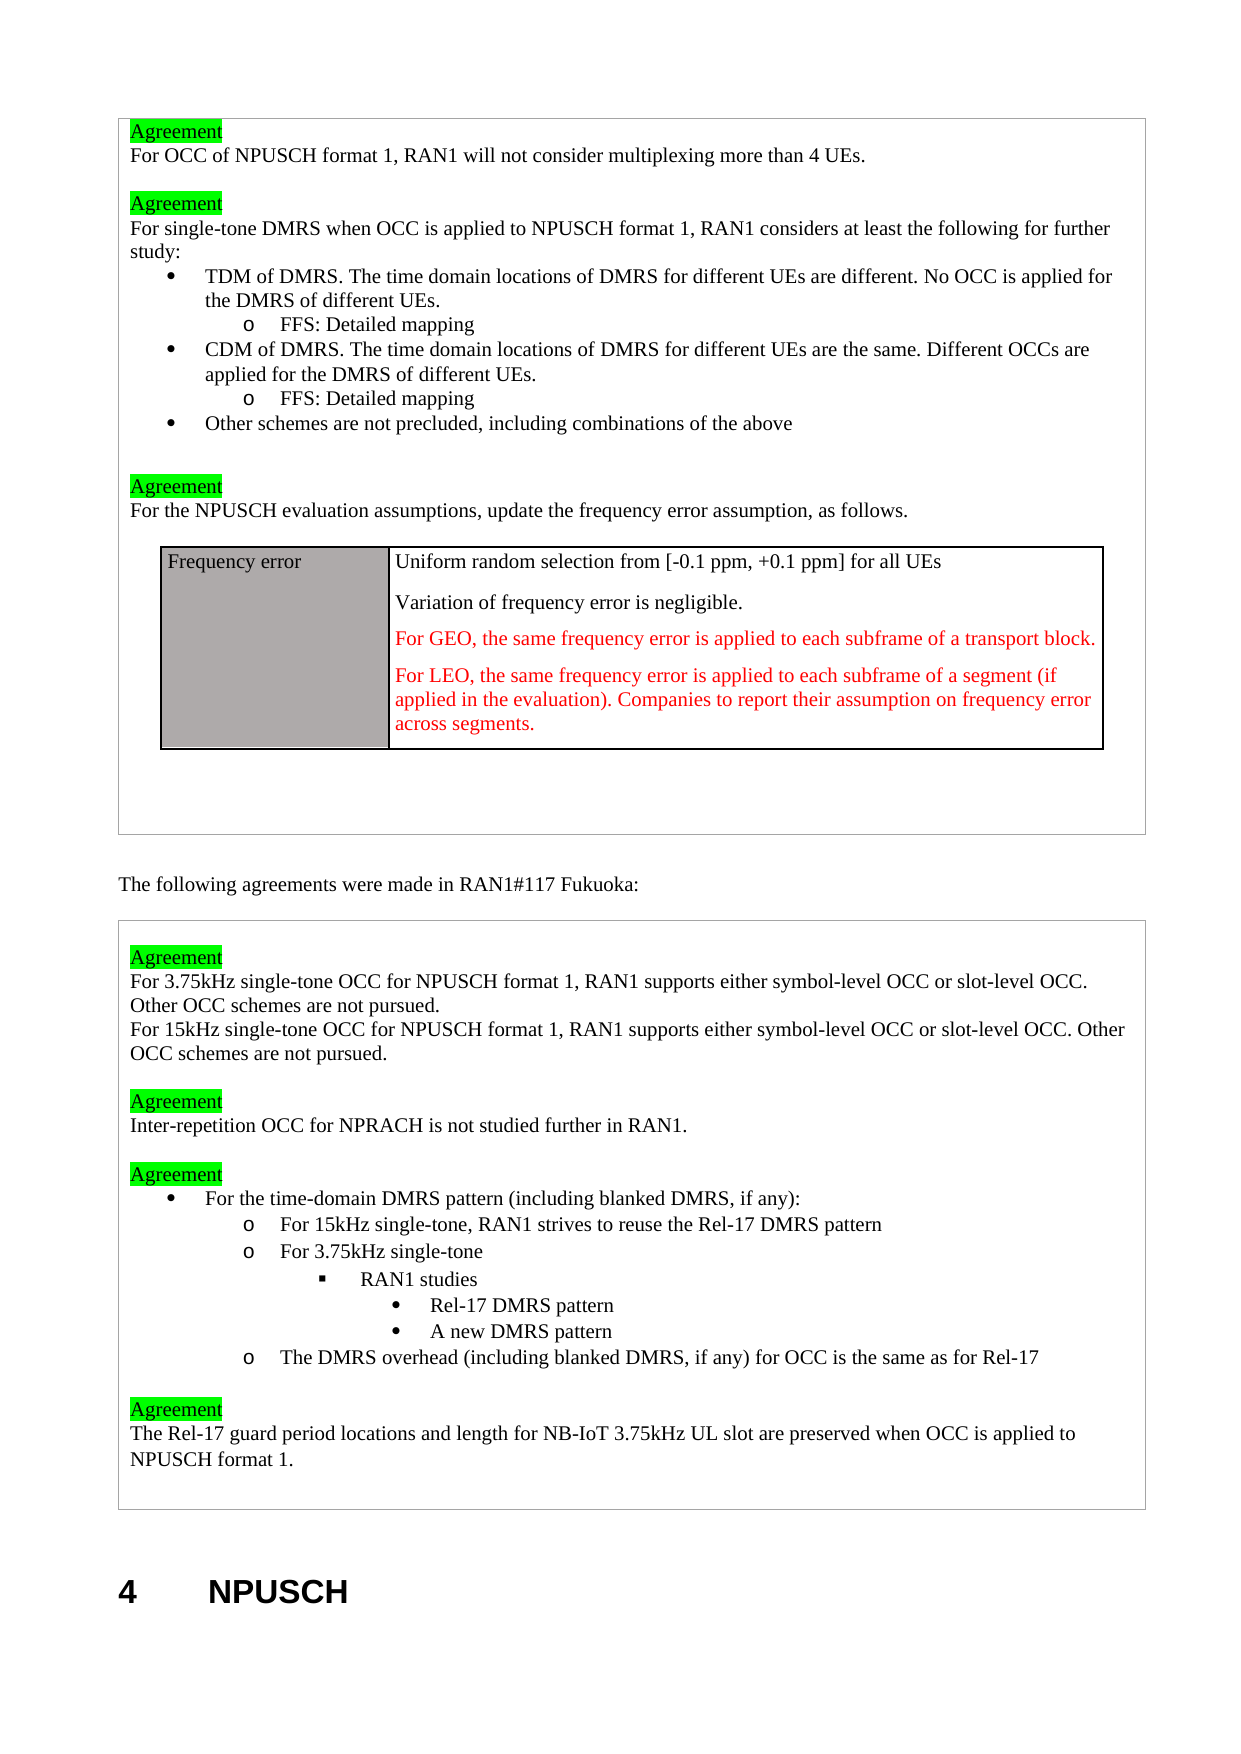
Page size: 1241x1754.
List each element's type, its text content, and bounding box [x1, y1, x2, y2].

subtitle NPUSCH [118, 1572, 1122, 1610]
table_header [119, 119, 1145, 834]
table_header Agreement For 3.75kHz single-tone OCC for NPUSCH format 1, RAN1 supports either symbol-level OCC or slot-level OCC. Other OCC schemes are not pursued. For 15kHz single-tone OCC for NPUSCH format 1, RAN1 supports either symbol-level OCC or slot-level OCC. Other OCC schemes are not pursued. Agreement Inter-repetition OCC for NPRACH is not studied further in RAN1. Agreement For the time-domain DMRS pattern (including blanked DMRS, if any): For 15kHz single-tone, RAN1 strives to reuse the Rel-17 DMRS pattern For 3.75kHz single-tone RAN1 studies Rel-17 DMRS pattern A new DMRS pattern The DMRS overhead (including blanked DMRS, if any) for OCC is the same as for Rel-17 Agreement The Rel-17 guard period locations and length for NB-IoT 3.75kHz UL slot are preserved when OCC is applied to NPUSCH format 1. [119, 921, 1145, 1509]
text The following agreements were made in RAN1#117 Fukuoka: [118, 872, 1122, 896]
